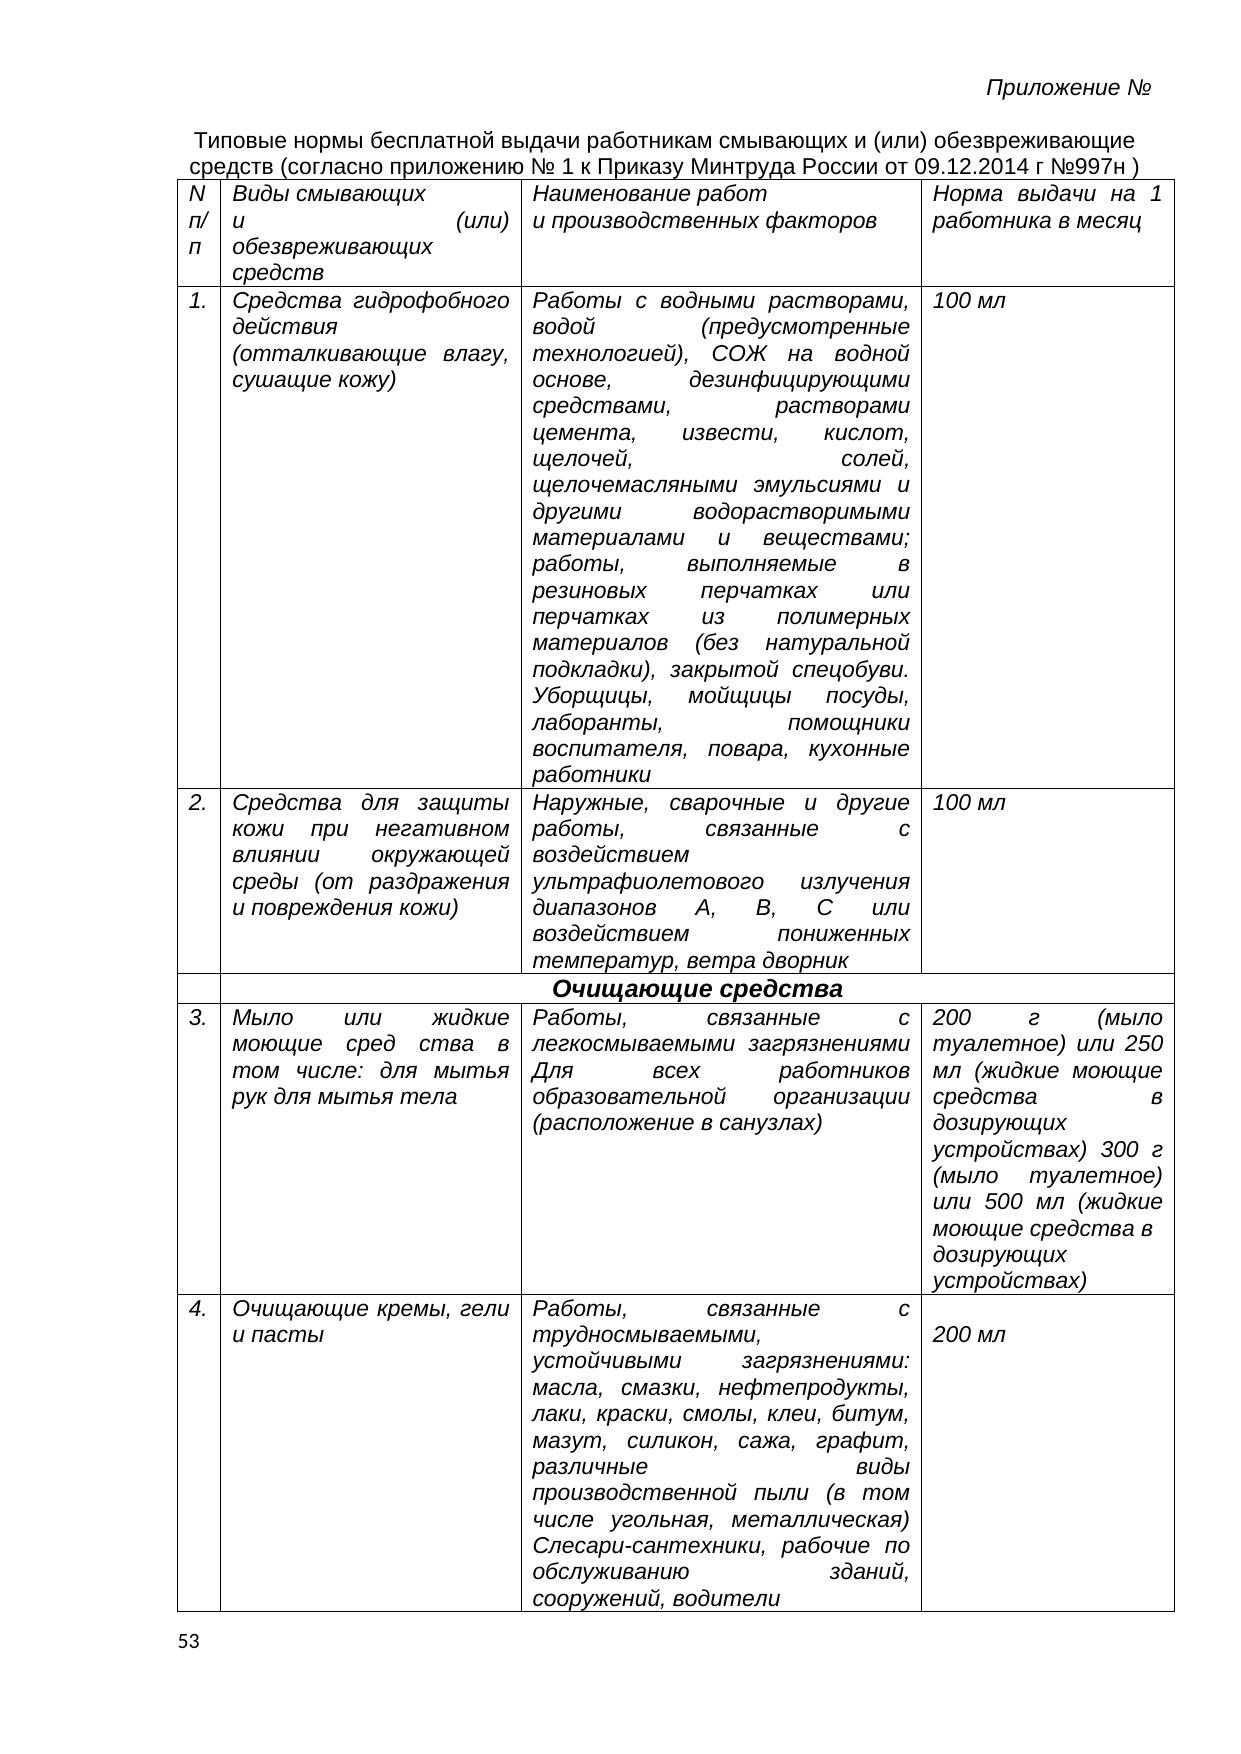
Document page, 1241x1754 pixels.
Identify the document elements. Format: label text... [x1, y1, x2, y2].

table_cell 4. [178, 1295, 220, 1611]
table_cell 2. [178, 789, 220, 973]
table_cell Наружные, сварочные и другие работы, связанные с воздействием ультрафиолетового излучения диапазонов A, B, C или воздействием пониженных температур, ветра дворник [522, 789, 921, 973]
table_cell 100 мл [922, 287, 1174, 787]
table_cell Средства гидрофобного действия (отталкивающие влагу, сушащие кожу) [221, 287, 521, 787]
table_cell Мыло или жидкие моющие сред ства в том числе: для мытья рук для мытья тела [221, 1004, 521, 1294]
table_cell Средства для защиты кожи при негативном влиянии окружающей среды (от раздражения и повреждения кожи) [221, 789, 521, 973]
table_cell 200 мл [922, 1295, 1174, 1611]
table_header Норма выдачи на 1 работника в месяц [922, 180, 1174, 286]
table_cell [178, 974, 220, 1003]
table_header N п/ п [178, 180, 220, 286]
table_cell 3. [178, 1004, 220, 1294]
table_cell Очищающие средства [221, 974, 1174, 1003]
table_cell 1. [178, 287, 220, 787]
table_cell Работы с водными растворами, водой (предусмотренные технологией), СОЖ на водной основе, дезинфицирующими средствами, растворами цемента, извести, кислот, щелочей, солей, щелочемасляными эмульсиями и другими водорастворимыми материалами и веществами; работы, выполняемые в резиновых перчатках или перчатках из полимерных материалов (без натуральной подкладки), закрытой спецобуви. Уборщицы, мойщицы посуды, лаборанты, помощники воспитателя, повара, кухонные работники [522, 287, 921, 787]
table_cell 200 г (мыло туалетное) или 250 мл (жидкие моющие средства в дозирующих устройствах) 300 г (мыло туалетное) или 500 мл (жидкие моющие средства в дозирующих устройствах) [922, 1004, 1174, 1294]
table_cell Работы, связанные с легкосмываемыми загрязнениями Для всех работников образовательной организации (расположение в санузлах) [522, 1004, 921, 1294]
text Типовые нормы бесплатной выдачи работникам смывающих и (или) обезвреживающие средств (согласно приложению № 1 к Приказу Минтруда России от 09.12.2014 г №997н ) [177, 127, 1152, 179]
table_cell Работы, связанные с трудносмываемыми, устойчивыми загрязнениями: масла, смазки, нефтепродукты, лаки, краски, смолы, клеи, битум, мазут, силикон, сажа, графит, различные виды производственной пыли (в том числе угольная, металлическая) Слесари-сантехники, рабочие по обслуживанию зданий, сооружений, водители [522, 1295, 921, 1611]
table_cell 100 мл [922, 789, 1174, 973]
text Приложение № [177, 74, 1152, 100]
table_header Наименование работ и производственных факторов [522, 180, 921, 286]
table_header Виды смывающих и (или) обезвреживающих средств [221, 180, 521, 286]
table_cell Очищающие кремы, гели и пасты [221, 1295, 521, 1611]
